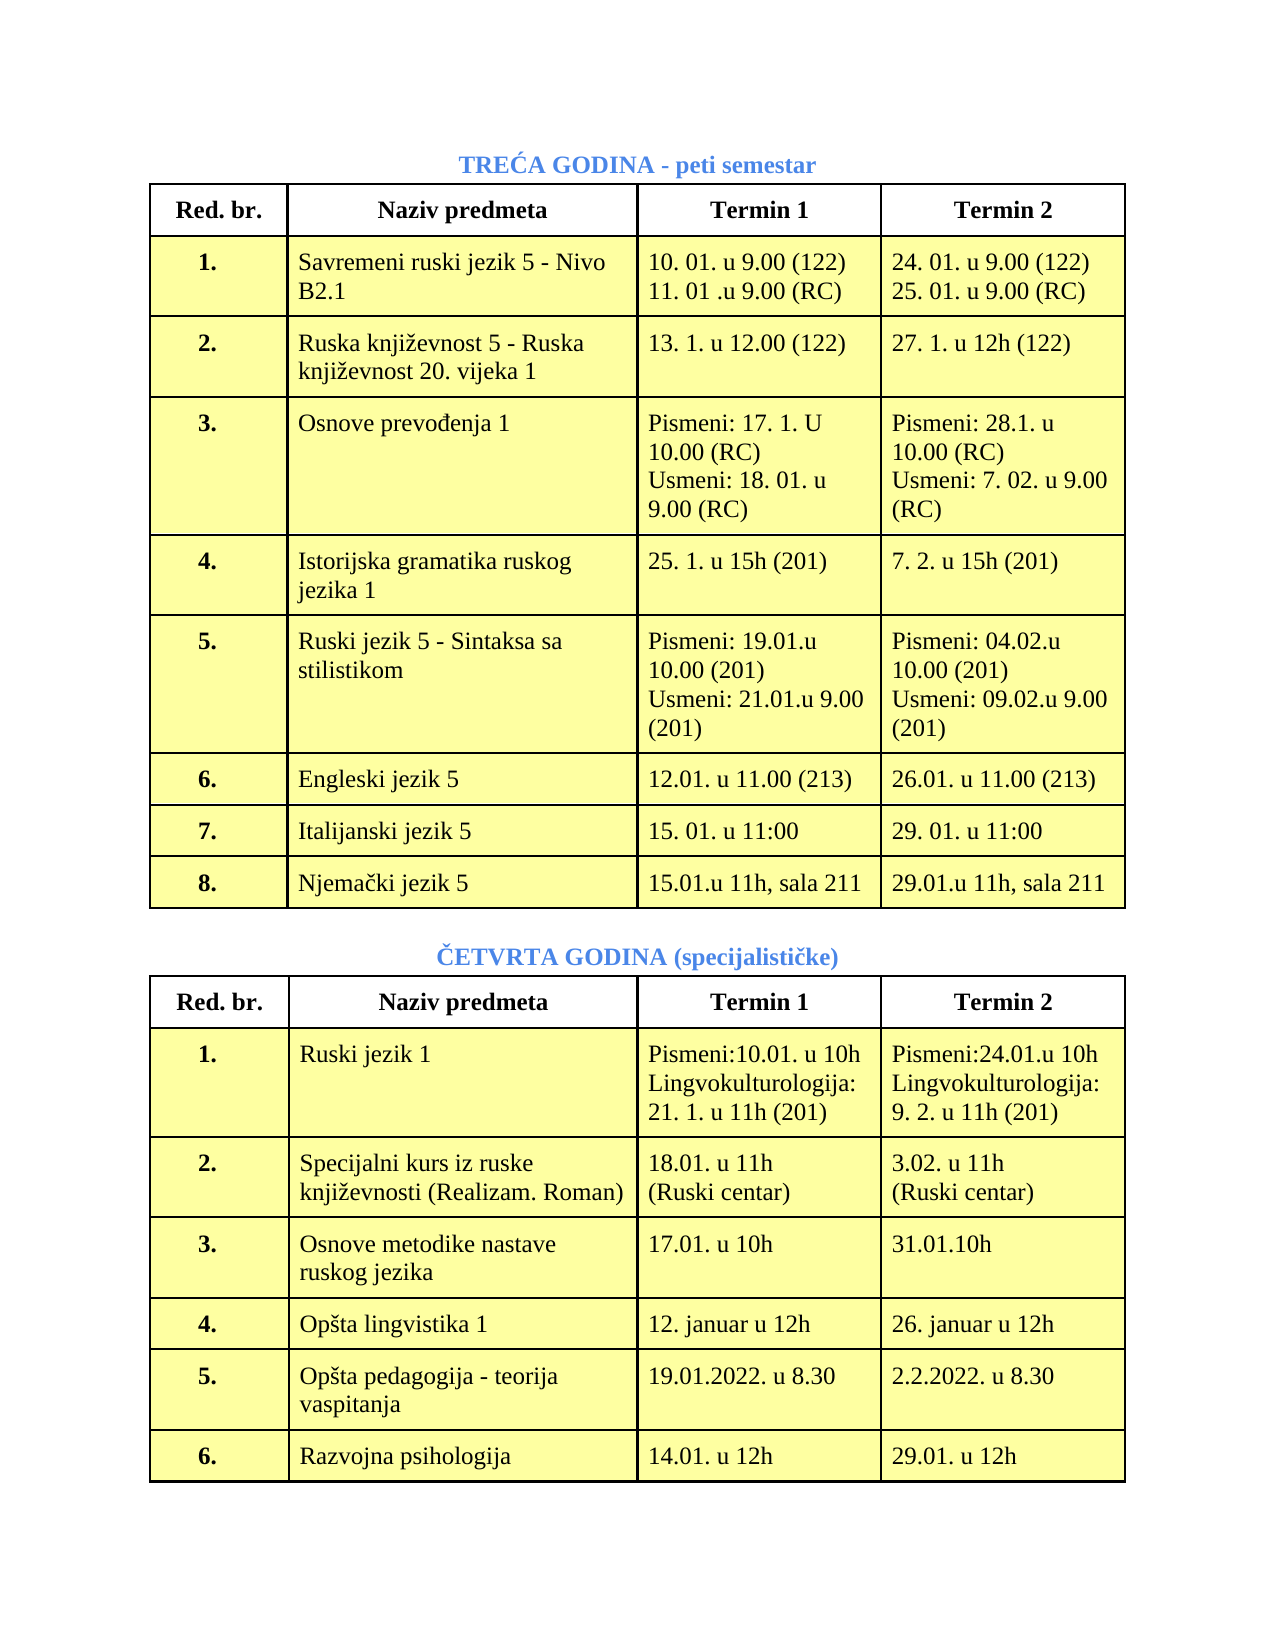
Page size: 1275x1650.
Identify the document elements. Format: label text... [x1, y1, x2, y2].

table_header Termin 2 [882, 185, 1124, 235]
table_cell 27. 1. u 12h (122) [882, 317, 1124, 396]
table_cell Specijalni kurs iz ruske književnosti (Realizam. Roman) [290, 1138, 636, 1216]
table_cell 12. januar u 12h [639, 1299, 880, 1348]
table_cell Savremeni ruski jezik 5 - Nivo B2.1 [289, 237, 636, 315]
table_header Naziv predmeta [289, 185, 636, 235]
table_cell Italijanski jezik 5 [289, 806, 636, 855]
table_cell 2.2.2022. u 8.30 [882, 1350, 1124, 1429]
table_cell Engleski jezik 5 [289, 754, 636, 803]
table_header Naziv predmeta [290, 977, 636, 1027]
table_cell [151, 1029, 288, 1136]
table_cell 26. januar u 12h [882, 1299, 1124, 1348]
table_cell Pismeni:10.01. u 10h Lingvokulturologija: 21. 1. u 11h (201) [639, 1029, 880, 1136]
table_cell [151, 1299, 288, 1348]
table_cell 19.01.2022. u 8.30 [639, 1350, 880, 1429]
table_cell Osnove metodike nastave ruskog jezika [290, 1218, 636, 1297]
table_header Termin 1 [639, 977, 880, 1027]
table_cell [151, 237, 286, 315]
table_cell Pismeni:24.01.u 10h Lingvokulturologija: 9. 2. u 11h (201) [882, 1029, 1124, 1136]
table_cell 15.01.u 11h, sala 211 [639, 857, 880, 907]
table_cell [151, 1431, 288, 1480]
table_cell [151, 317, 286, 396]
table_cell [151, 536, 286, 614]
table_cell Ruski jezik 1 [290, 1029, 636, 1136]
table_cell [151, 1138, 288, 1216]
table_cell 29. 01. u 11:00 [882, 806, 1124, 855]
table_header Red. br. [151, 977, 288, 1027]
table_cell [151, 398, 286, 533]
table_cell 24. 01. u 9.00 (122) 25. 01. u 9.00 (RC) [882, 237, 1124, 315]
table_cell Razvojna psihologija [290, 1431, 636, 1480]
table_cell [151, 857, 286, 907]
table_header Red. br. [151, 185, 286, 235]
table_cell 31.01.10h [882, 1218, 1124, 1297]
table_cell 3.02. u 11h (Ruski centar) [882, 1138, 1124, 1216]
table_cell Ruska književnost 5 - Ruska književnost 20. vijeka 1 [289, 317, 636, 396]
table_cell Pismeni: 19.01.u 10.00 (201) Usmeni: 21.01.u 9.00 (201) [639, 616, 880, 752]
table_cell 13. 1. u 12.00 (122) [639, 317, 880, 396]
table_cell [151, 806, 286, 855]
table_cell [151, 754, 286, 803]
table_header Termin 2 [882, 977, 1124, 1027]
table_cell 10. 01. u 9.00 (122) 11. 01 .u 9.00 (RC) [639, 237, 880, 315]
table_cell 15. 01. u 11:00 [639, 806, 880, 855]
table_cell Istorijska gramatika ruskog jezika 1 [289, 536, 636, 614]
table_header Termin 1 [639, 185, 880, 235]
table_cell [151, 1218, 288, 1297]
table_cell Ruski jezik 5 - Sintaksa sa stilistikom [289, 616, 636, 752]
table_cell 26.01. u 11.00 (213) [882, 754, 1124, 803]
table_cell 7. 2. u 15h (201) [882, 536, 1124, 614]
table_cell 17.01. u 10h [639, 1218, 880, 1297]
table_cell Osnove prevođenja 1 [289, 398, 636, 533]
table_cell 18.01. u 11h (Ruski centar) [639, 1138, 880, 1216]
table_cell Opšta lingvistika 1 [290, 1299, 636, 1348]
table_cell 29.01.u 11h, sala 211 [882, 857, 1124, 907]
table_cell [151, 616, 286, 752]
table_cell 29.01. u 12h [882, 1431, 1124, 1480]
table_cell Pismeni: 28.1. u 10.00 (RC) Usmeni: 7. 02. u 9.00 (RC) [882, 398, 1124, 533]
table_cell Pismeni: 17. 1. U 10.00 (RC) Usmeni: 18. 01. u 9.00 (RC) [639, 398, 880, 533]
table_cell Njemački jezik 5 [289, 857, 636, 907]
table_cell Pismeni: 04.02.u 10.00 (201) Usmeni: 09.02.u 9.00 (201) [882, 616, 1124, 752]
table_cell 25. 1. u 15h (201) [639, 536, 880, 614]
table_cell 12.01. u 11.00 (213) [639, 754, 880, 803]
text TREĆA GODINA - peti semestar [150, 150, 1125, 179]
table_cell 14.01. u 12h [639, 1431, 880, 1480]
table_cell Opšta pedagogija - teorija vaspitanja [290, 1350, 636, 1429]
table_cell [151, 1350, 288, 1429]
text ČETVRTA GODINA (specijalističke) [150, 942, 1125, 971]
